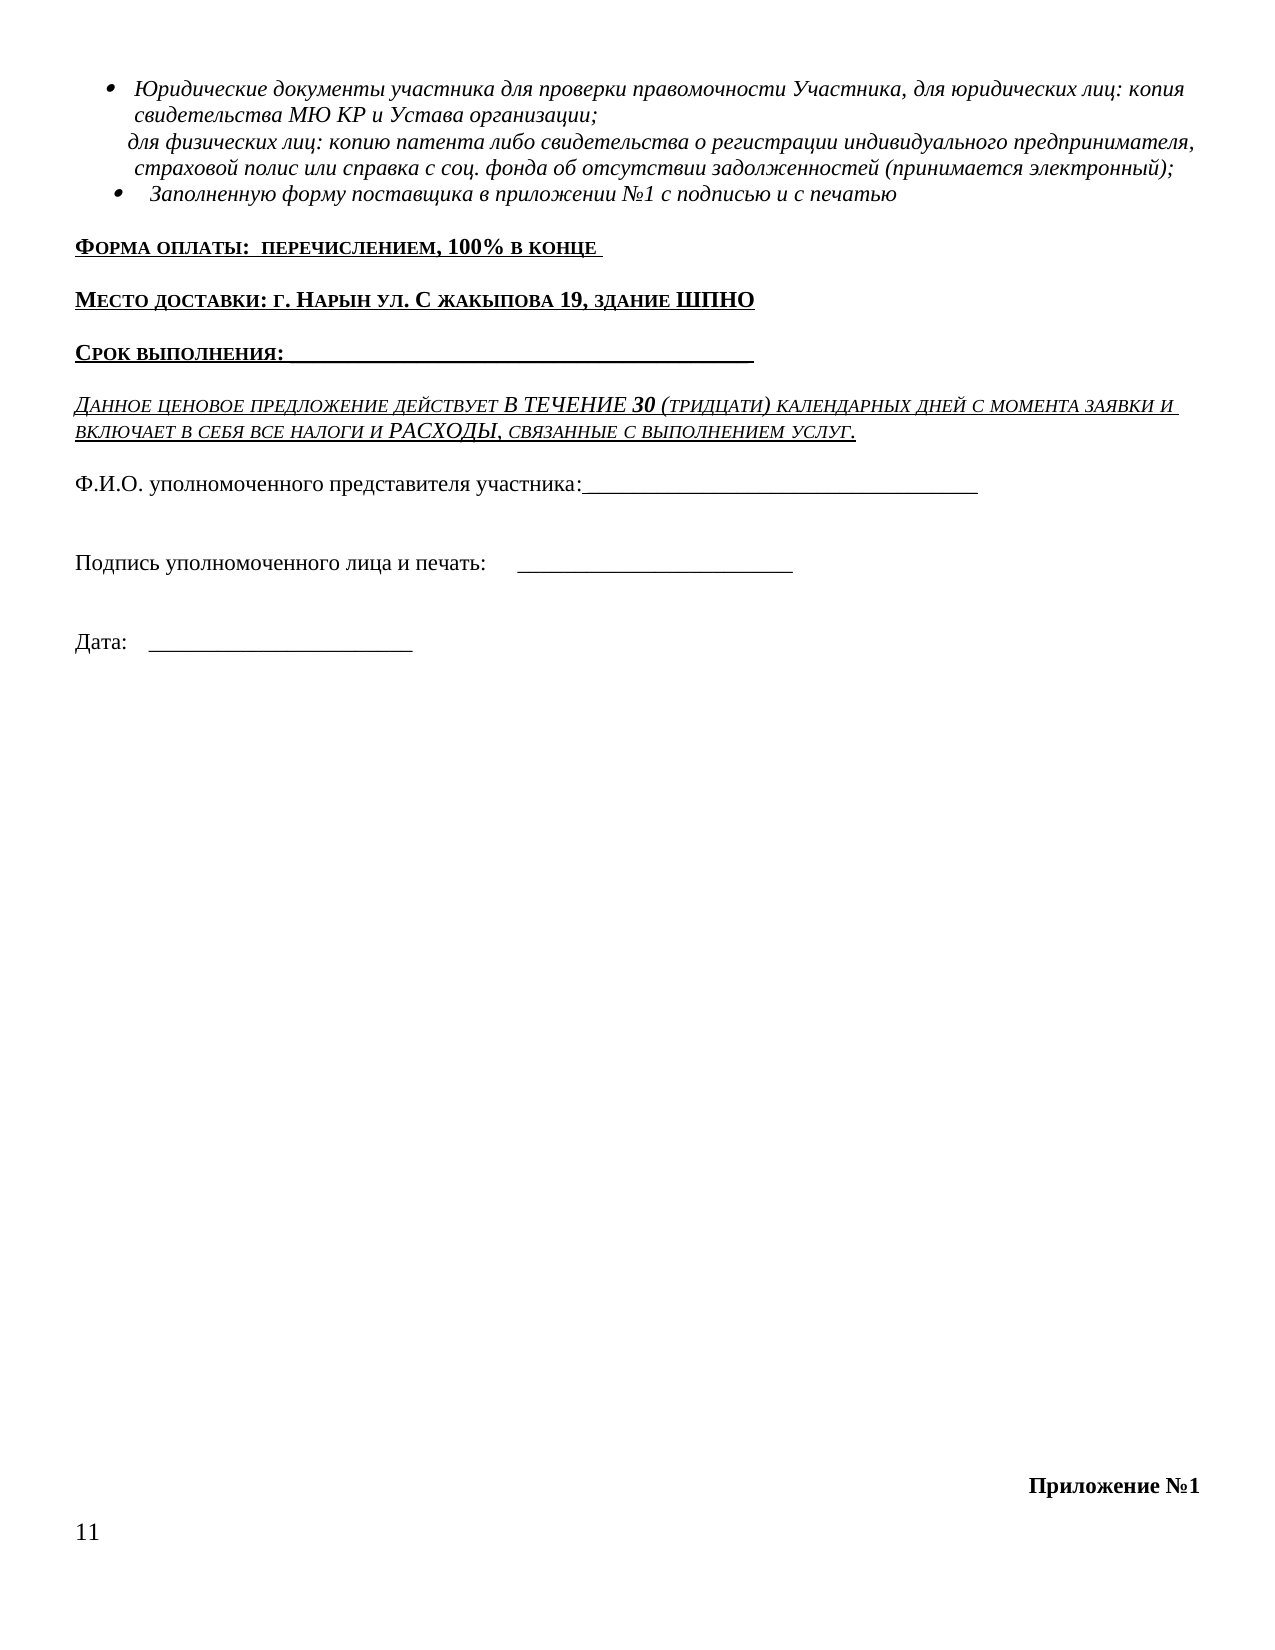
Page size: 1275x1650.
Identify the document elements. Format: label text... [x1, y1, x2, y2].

list Юридические документы участника для проверки правомочности Участника, для юридических лиц: копия свидетельства МЮ КР и Устава организации; [104, 75, 1200, 128]
list для физических лиц: копию патента либо свидетельства о регистрации индивидуального предпринимателя, страховой полис или справка с соц. фонда об отсутствии задолженностей (принимается электронный); [104, 128, 1200, 180]
text Приложение №1 [75, 1472, 1200, 1498]
text Место доставки: г. Нарын ул. С жакыпова 19, здание ШПНО [75, 286, 1200, 312]
text Форма оплаты: перечислением, 100% в конце [75, 233, 1200, 259]
list Заполненную форму поставщика в приложении №1 с подписью и с печатью [112, 180, 1200, 207]
text Подпись уполномоченного лица и печать: ________________________ [75, 549, 1200, 576]
text Данное ценовое предложение действует В ТЕЧЕНИЕ 30 (тридцати) календарных дней с момента заявки и включает в себя все налоги и РАСХОДЫ, связанные с выполнением услуг. [75, 391, 1200, 444]
text Срок выполнения: ________________________________________ [75, 338, 1200, 365]
text Ф.И.О. уполномоченного представителя участника: __________________________________ [75, 470, 1200, 497]
text Дата: _______________________ [75, 628, 1200, 655]
